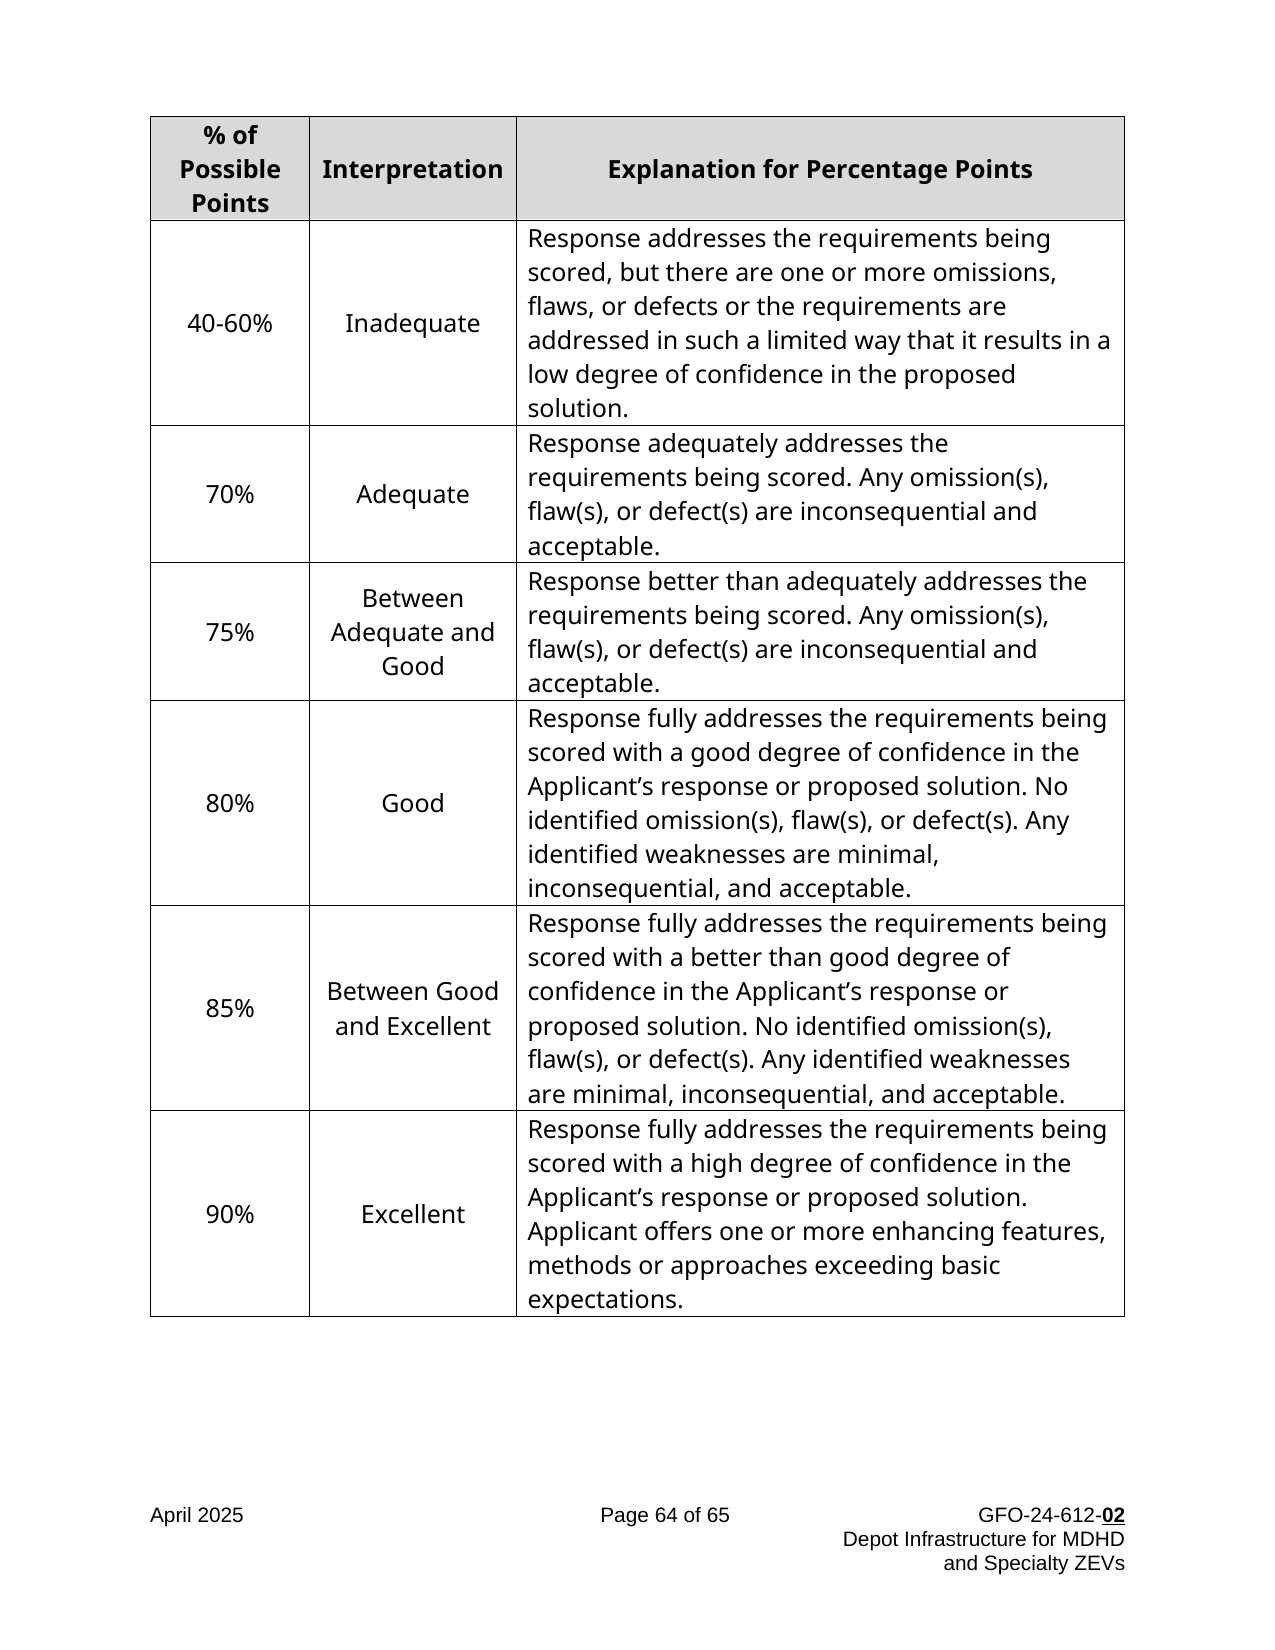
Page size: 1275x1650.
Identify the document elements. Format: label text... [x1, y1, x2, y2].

table_cell Excellent [310, 1111, 516, 1316]
table_cell Between Good and Excellent [310, 906, 516, 1110]
table_cell 80% [151, 701, 309, 905]
table_header % of Possible Points [151, 117, 309, 219]
table_header Explanation for Percentage Points [517, 117, 1124, 219]
table_cell Inadequate [310, 221, 516, 425]
table_header Interpretation [310, 117, 516, 219]
table_cell 90% [151, 1111, 309, 1316]
table_cell Response better than adequately addresses the requirements being scored. Any omission(s), flaw(s), or defect(s) are inconsequential and acceptable. [517, 563, 1124, 699]
table_cell Adequate [310, 426, 516, 562]
table_cell Between Adequate and Good [310, 563, 516, 699]
table_cell Response fully addresses the requirements being scored with a good degree of confidence in the Applicant’s response or proposed solution. No identified omission(s), flaw(s), or defect(s). Any identified weaknesses are minimal, inconsequential, and acceptable. [517, 701, 1124, 905]
table_cell 85% [151, 906, 309, 1110]
table_cell Response fully addresses the requirements being scored with a better than good degree of confidence in the Applicant’s response or proposed solution. No identified omission(s), flaw(s), or defect(s). Any identified weaknesses are minimal, inconsequential, and acceptable. [517, 906, 1124, 1110]
table_cell Response adequately addresses the requirements being scored. Any omission(s), flaw(s), or defect(s) are inconsequential and acceptable. [517, 426, 1124, 562]
table_cell 75% [151, 563, 309, 699]
table_cell Response fully addresses the requirements being scored with a high degree of confidence in the Applicant’s response or proposed solution. Applicant offers one or more enhancing features, methods or approaches exceeding basic expectations. [517, 1111, 1124, 1316]
table_cell Good [310, 701, 516, 905]
table_cell Response addresses the requirements being scored, but there are one or more omissions, flaws, or defects or the requirements are addressed in such a limited way that it results in a low degree of confidence in the proposed solution. [517, 221, 1124, 425]
table_cell 40-60% [151, 221, 309, 425]
table_cell 70% [151, 426, 309, 562]
